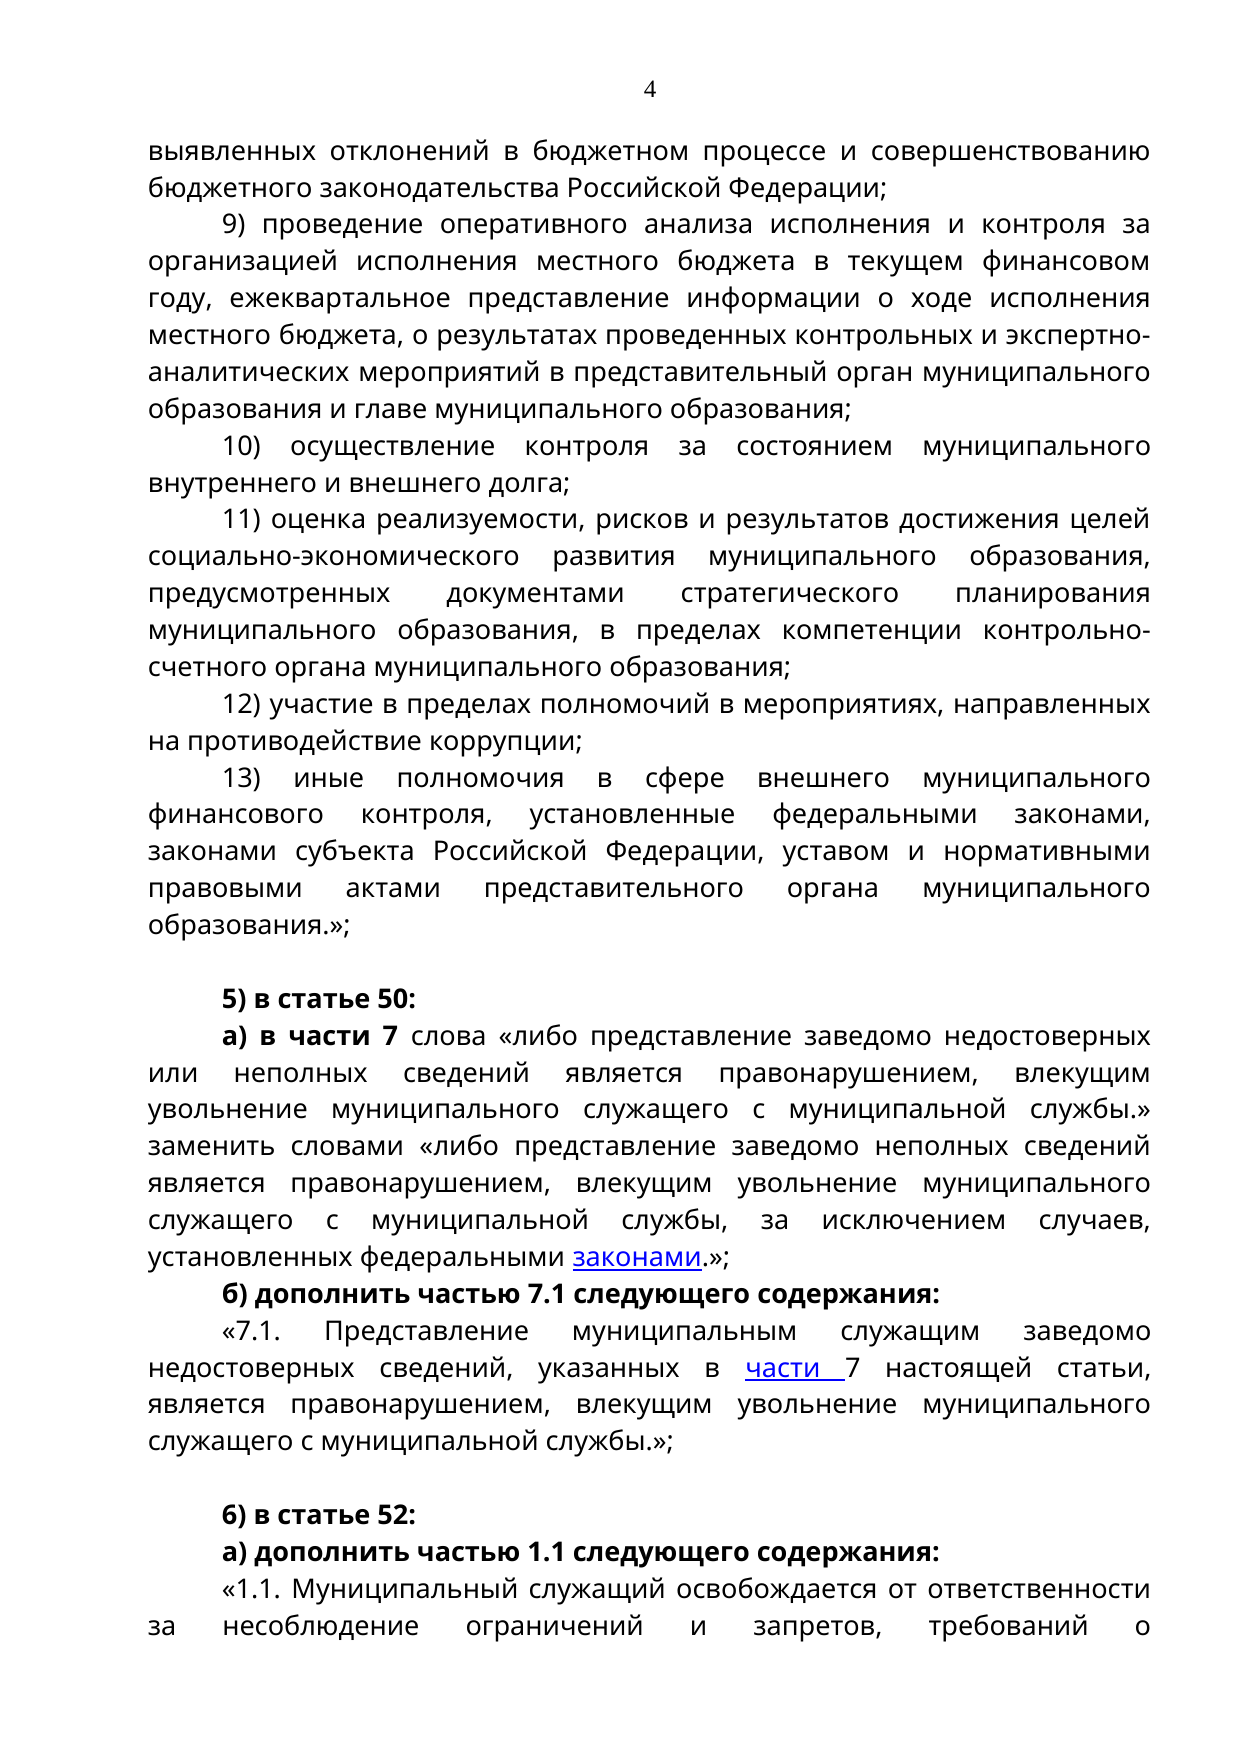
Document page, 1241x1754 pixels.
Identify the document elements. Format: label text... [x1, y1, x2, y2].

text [148, 1569, 1152, 1643]
text 13) иные полномочия в сфере внешнего муниципального финансового контроля, установленные федеральными законами, законами субъекта Российской Федерации, уставом и нормативными правовыми актами представительного органа муниципального образования.»; [148, 758, 1152, 942]
text б) дополнить частью 7.1 следующего содержания: [148, 1274, 1152, 1311]
text 11) оценка реализуемости, рисков и результатов достижения целей социально-экономического развития муниципального образования, предусмотренных документами стратегического планирования муниципального образования, в пределах компетенции контрольно-счетного органа муниципального образования; [148, 500, 1152, 684]
text а) дополнить частью 1.1 следующего содержания: [148, 1532, 1152, 1569]
text 10) осуществление контроля за состоянием муниципального внутреннего и внешнего долга; [148, 426, 1152, 500]
text 5) в статье 50: [148, 979, 1152, 1016]
text 12) участие в пределах полномочий в мероприятиях, направленных на противодействие коррупции; [148, 684, 1152, 758]
text 6) в статье 52: [148, 1496, 1152, 1532]
text а) в части 7 слова «либо представление заведомо недостоверных или неполных сведений является правонарушением, влекущим увольнение муниципального служащего с муниципальной службы.» заменить словами «либо представление заведомо неполных сведений является правонарушением, влекущим увольнение муниципального служащего с муниципальной службы, за исключением случаев, установленных федеральными законами.»; [148, 1016, 1152, 1274]
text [148, 131, 1152, 205]
text 9) проведение оперативного анализа исполнения и контроля за организацией исполнения местного бюджета в текущем финансовом году, ежеквартальное представление информации о ходе исполнения местного бюджета, о результатах проведенных контрольных и экспертно-аналитических мероприятий в представительный орган муниципального образования и главе муниципального образования; [148, 205, 1152, 426]
text «7.1. Представление муниципальным служащим заведомо недостоверных сведений, указанных в части 7 настоящей статьи, является правонарушением, влекущим увольнение муниципального служащего с муниципальной службы.»; [148, 1311, 1152, 1459]
